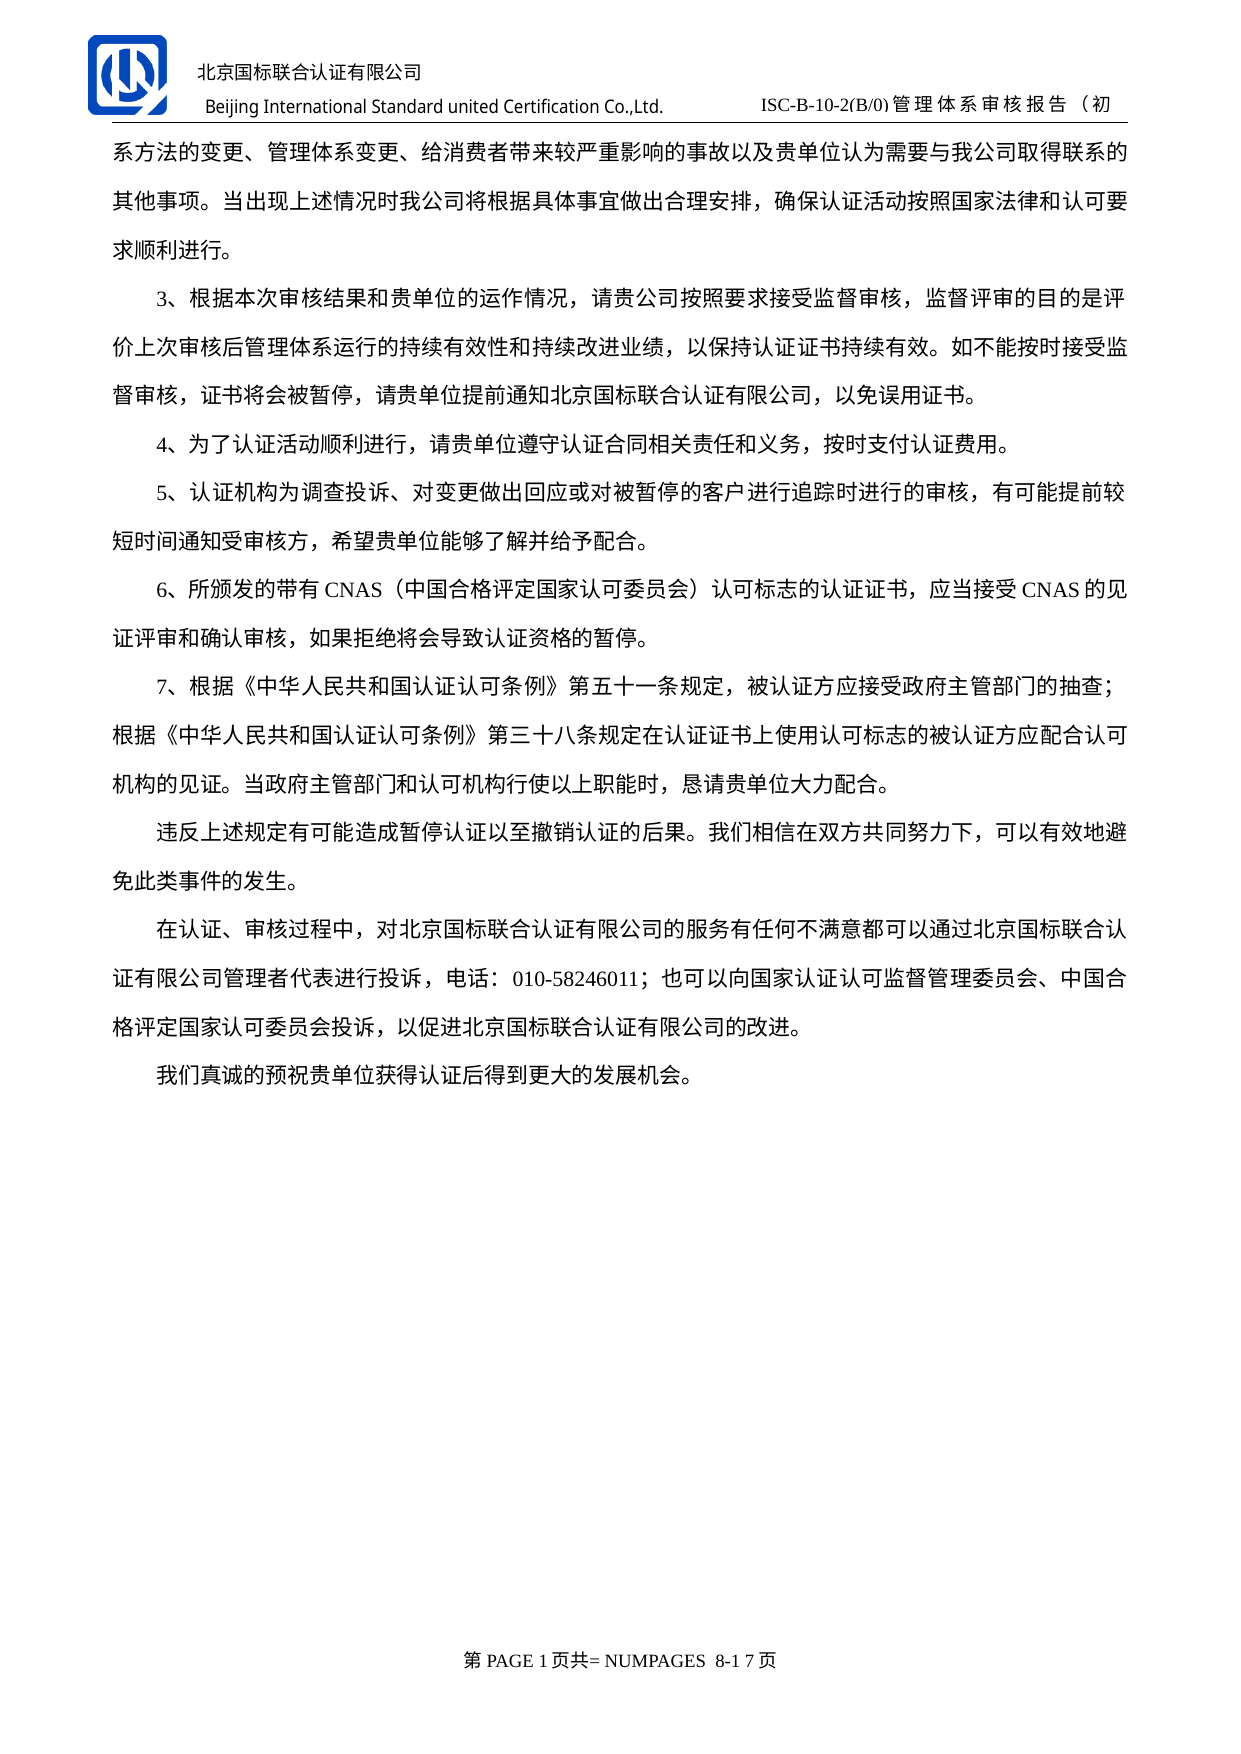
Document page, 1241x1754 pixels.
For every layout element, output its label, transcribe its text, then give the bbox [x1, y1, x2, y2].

text 4、为了认证活动顺利进行，请贵单位遵守认证合同相关责任和义务，按时支付认证费用。 [112, 426, 1128, 459]
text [112, 135, 1128, 265]
text 7、根据《中华人民共和国认证认可条例》第五十一条规定，被认证方应接受政府主管部门的抽查；根据《中华人民共和国认证认可条例》第三十八条规定在认证证书上使用认可标志的被认证方应配合认可机构的见证。当政府主管部门和认可机构行使以上职能时，恳请贵单位大力配合。 [112, 669, 1128, 799]
text 我们真诚的预祝贵单位获得认证后得到更大的发展机会。 [112, 1058, 1128, 1090]
picture [88, 35, 167, 115]
text 在认证、审核过程中，对北京国标联合认证有限公司的服务有任何不满意都可以通过北京国标联合认证有限公司管理者代表进行投诉，电话：010-58246011；也可以向国家认证认可监督管理委员会、中国合格评定国家认可委员会投诉，以促进北京国标联合认证有限公司的改进。 [112, 912, 1128, 1042]
text 3、根据本次审核结果和贵单位的运作情况，请贵公司按照要求接受监督审核，监督评审的目的是评价上次审核后管理体系运行的持续有效性和持续改进业绩，以保持认证证书持续有效。如不能按时接受监督审核，证书将会被暂停，请贵单位提前通知北京国标联合认证有限公司，以免误用证书。 [112, 281, 1128, 411]
text 违反上述规定有可能造成暂停认证以至撤销认证的后果。我们相信在双方共同努力下，可以有效地避免此类事件的发生。 [112, 815, 1128, 896]
text 6、所颁发的带有CNAS（中国合格评定国家认可委员会）认可标志的认证证书，应当接受CNAS的见证评审和确认审核，如果拒绝将会导致认证资格的暂停。 [112, 572, 1128, 653]
text 5、认证机构为调查投诉、对变更做出回应或对被暂停的客户进行追踪时进行的审核，有可能提前较短时间通知受审核方，希望贵单位能够了解并给予配合。 [112, 475, 1128, 556]
